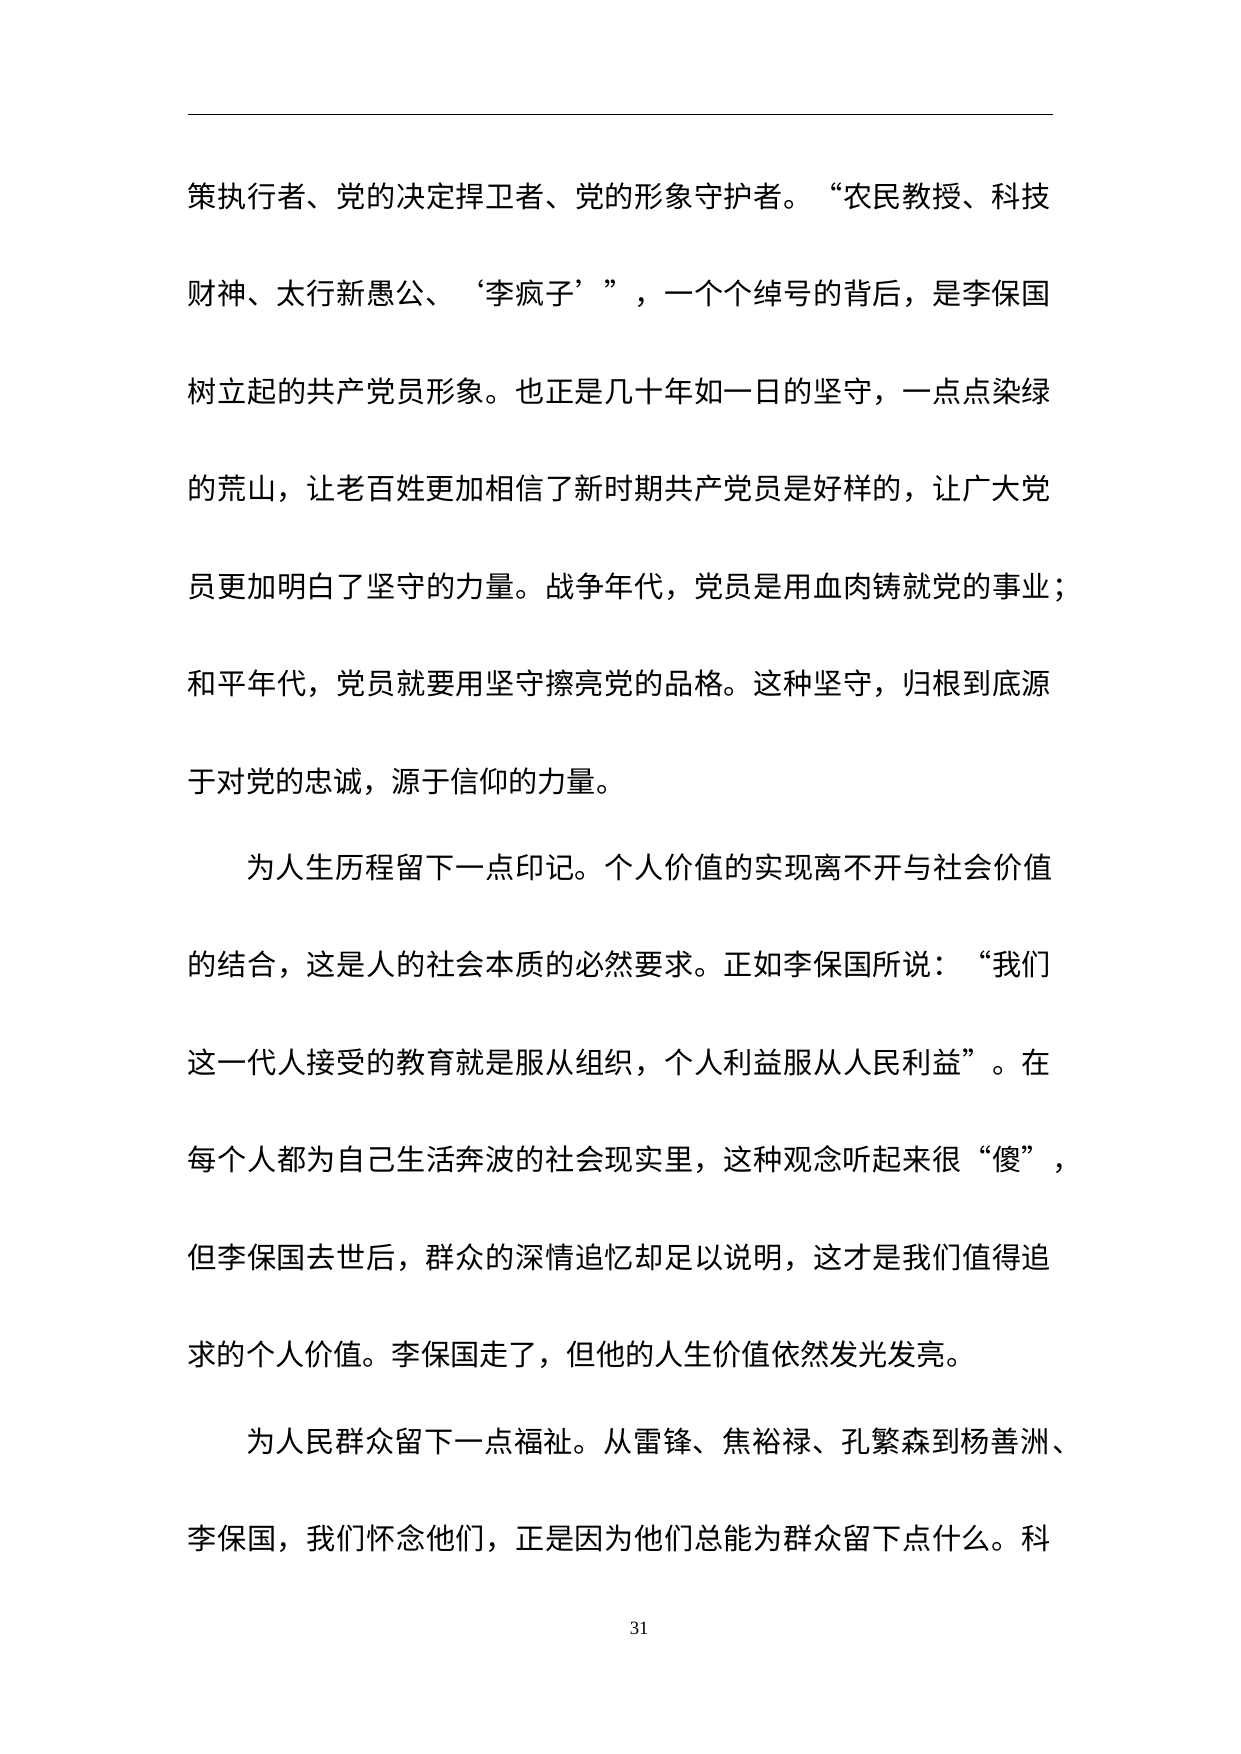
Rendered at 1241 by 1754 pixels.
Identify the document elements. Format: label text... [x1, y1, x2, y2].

text 为人生历程留下一点印记。个人价值的实现离不开与社会价值的结合，这是人的社会本质的必然要求。正如李保国所说：“我们这一代人接受的教育就是服从组织，个人利益服从人民利益”。在每个人都为自己生活奔波的社会现实里，这种观念听起来很“傻”，但李保国去世后，群众的深情追忆却足以说明，这才是我们值得追求的个人价值。李保国走了，但他的人生价值依然发光发亮。 [187, 833, 1053, 1386]
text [187, 1407, 1053, 1569]
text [187, 162, 1053, 812]
